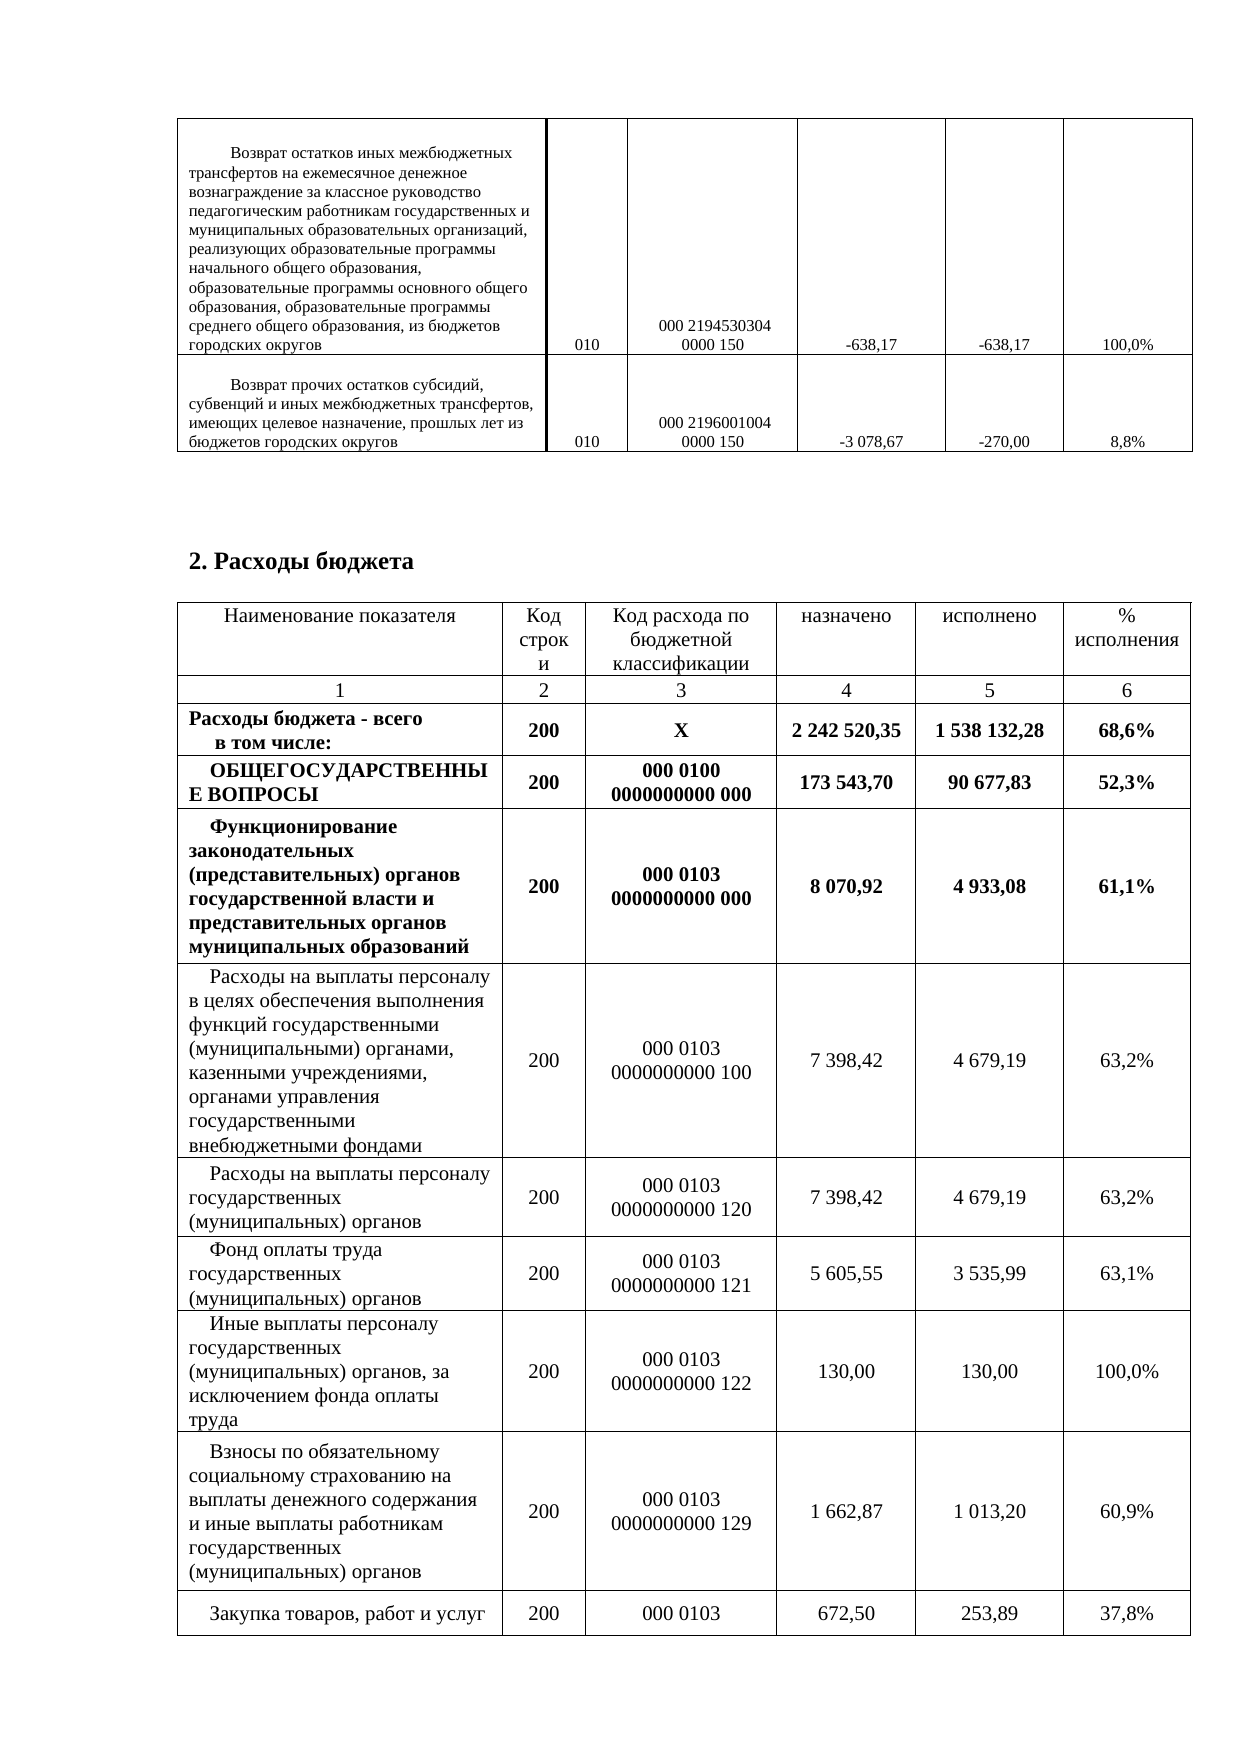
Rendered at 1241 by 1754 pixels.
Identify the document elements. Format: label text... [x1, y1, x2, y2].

table_cell 4 [777, 676, 915, 703]
table_cell 200 [503, 1311, 585, 1431]
table_cell 200 [503, 1432, 585, 1590]
table_cell 000 0103 0000000000 000 [586, 809, 776, 963]
table_cell 60,9% [1064, 1432, 1190, 1590]
table_cell 200 [503, 809, 585, 963]
table_cell 1 662,87 [777, 1432, 915, 1590]
table_cell 672,50 [777, 1591, 915, 1635]
table_cell 000 0103 0000000000 129 [586, 1432, 776, 1590]
table_cell X [586, 704, 776, 755]
table_cell % исполнения [1064, 603, 1190, 675]
table_cell 5 605,55 [777, 1237, 915, 1309]
table_header 2. Расходы бюджета [177, 519, 1192, 602]
table_cell 200 [503, 1237, 585, 1309]
table_cell 2 242 520,35 [777, 704, 915, 755]
table_cell -270,00 [946, 355, 1063, 451]
table_cell 200 [503, 704, 585, 755]
table_cell 4 679,19 [916, 1158, 1063, 1236]
table_cell -638,17 [946, 119, 1063, 354]
table_cell Расходы на выплаты персоналу государственных (муниципальных) органов [178, 1158, 502, 1236]
table_cell -3 078,67 [798, 355, 945, 451]
table_cell 000 2196001004 0000 150 [628, 355, 797, 451]
table_cell 52,3% [1064, 756, 1190, 808]
table_cell 1 [178, 676, 502, 703]
table_cell 8,8% [1064, 355, 1192, 451]
table_cell 000 2194530304 0000 150 [628, 119, 797, 354]
table_cell 200 [503, 1591, 585, 1635]
table_cell -638,17 [798, 119, 945, 354]
table_cell 4 933,08 [916, 809, 1063, 963]
table_cell исполнено [916, 603, 1063, 675]
table_cell 100,0% [1064, 1311, 1190, 1431]
table_cell 000 0103 0000000000 120 [586, 1158, 776, 1236]
table_cell 68,6% [1064, 704, 1190, 755]
table_cell 010 [548, 355, 627, 451]
table_cell 100,0% [1064, 119, 1192, 354]
table_cell 5 [916, 676, 1063, 703]
table_cell 37,8% [1064, 1591, 1190, 1635]
table_cell 130,00 [777, 1311, 915, 1431]
table_cell 4 679,19 [916, 964, 1063, 1157]
table_cell 200 [503, 1158, 585, 1236]
table_cell ОБЩЕГОСУДАРСТВЕННЫЕ ВОПРОСЫ [178, 756, 502, 808]
table_cell 6 [1064, 676, 1190, 703]
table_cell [178, 1591, 502, 1635]
table_cell 000 0103 0000000000 121 [586, 1237, 776, 1309]
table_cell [586, 1591, 776, 1635]
table_cell 010 [548, 119, 627, 354]
table_cell 1 538 132,28 [916, 704, 1063, 755]
table_cell Возврат остатков иных межбюджетных трансфертов на ежемесячное денежное вознаграждение за классное руководство педагогическим работникам государственных и муниципальных образовательных организаций, реализующих образовательные программы начального общего образования, образовательные программы основного общего образования, образовательные программы среднего общего образования, из бюджетов городских округов [178, 119, 545, 354]
table_cell 253,89 [916, 1591, 1063, 1635]
table_cell 000 0103 0000000000 122 [586, 1311, 776, 1431]
table_cell Код расхода по бюджетной классификации [586, 603, 776, 675]
table_cell 8 070,92 [777, 809, 915, 963]
table_cell 000 0100 0000000000 000 [586, 756, 776, 808]
table_cell Расходы бюджета - всего в том числе: [178, 704, 502, 755]
table_cell 7 398,42 [777, 964, 915, 1157]
table_cell Иные выплаты персоналу государственных (муниципальных) органов, за исключением фонда оплаты труда [178, 1311, 502, 1431]
table_cell 200 [503, 756, 585, 808]
table_cell 3 535,99 [916, 1237, 1063, 1309]
table_cell 1 013,20 [916, 1432, 1063, 1590]
table_cell 7 398,42 [777, 1158, 915, 1236]
table_cell 2 [503, 676, 585, 703]
table_cell Фонд оплаты труда государственных (муниципальных) органов [178, 1237, 502, 1309]
table_cell 200 [503, 964, 585, 1157]
table_cell 3 [586, 676, 776, 703]
table_cell Функционирование законодательных (представительных) органов государственной власти и представительных органов муниципальных образований [178, 809, 502, 963]
table_cell 173 543,70 [777, 756, 915, 808]
table_cell 61,1% [1064, 809, 1190, 963]
table_cell назначено [777, 603, 915, 675]
table_cell 63,1% [1064, 1237, 1190, 1309]
table_cell 63,2% [1064, 964, 1190, 1157]
table_cell Расходы на выплаты персоналу в целях обеспечения выполнения функций государственными (муниципальными) органами, казенными учреждениями, органами управления государственными внебюджетными фондами [178, 964, 502, 1157]
table_cell 63,2% [1064, 1158, 1190, 1236]
table_cell Взносы по обязательному социальному страхованию на выплаты денежного содержания и иные выплаты работникам государственных (муниципальных) органов [178, 1432, 502, 1590]
table_cell 130,00 [916, 1311, 1063, 1431]
table_cell Код строки [503, 603, 585, 675]
table_cell Возврат прочих остатков субсидий, субвенций и иных межбюджетных трансфертов, имеющих целевое назначение, прошлых лет из бюджетов городских округов [178, 355, 545, 451]
table_cell 90 677,83 [916, 756, 1063, 808]
table_cell Наименование показателя [178, 603, 502, 675]
table_cell 000 0103 0000000000 100 [586, 964, 776, 1157]
